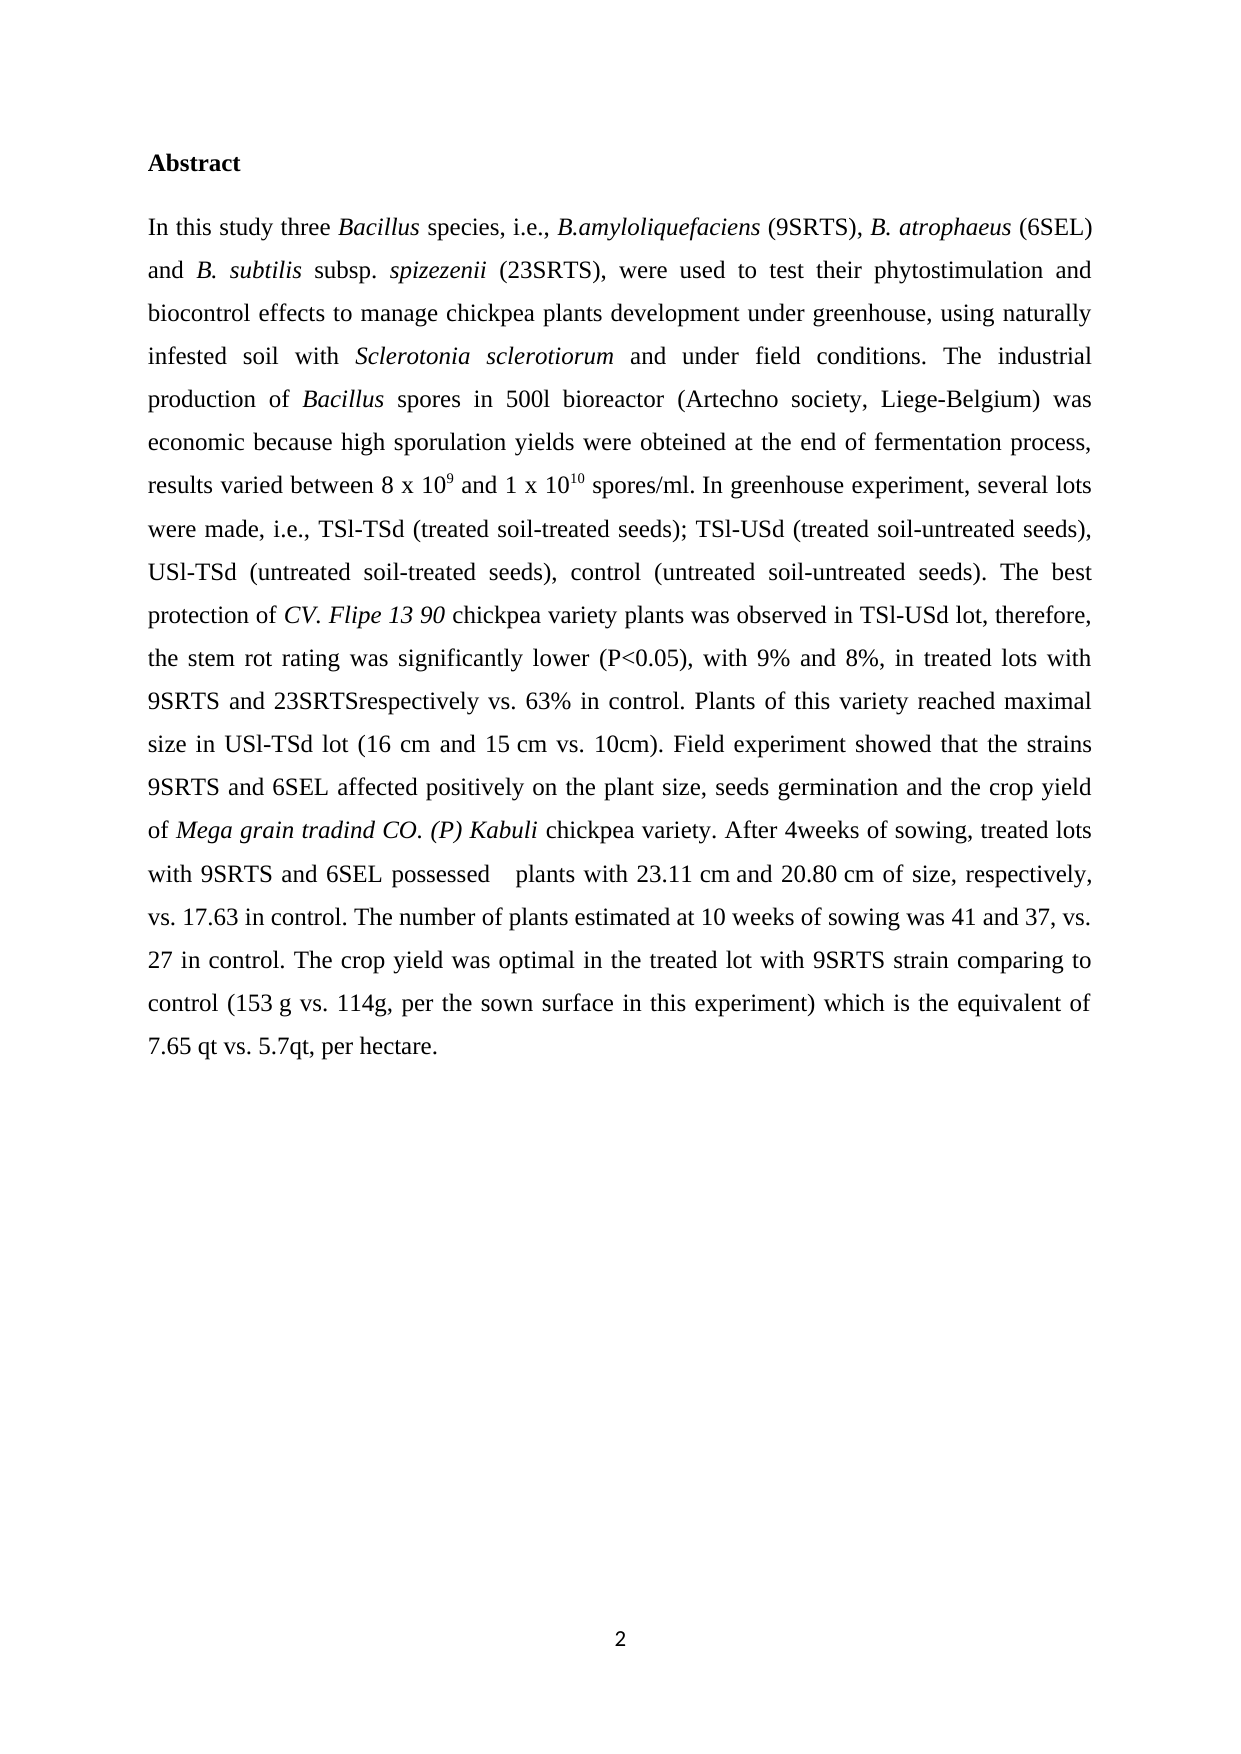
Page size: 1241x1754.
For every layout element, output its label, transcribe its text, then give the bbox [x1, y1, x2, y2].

text Abstract [148, 148, 1093, 176]
text In this study three Bacillus species, i.e., B.amyloliquefaciens (9SRTS), B. atrophaeus (6SEL) and B. subtilis subsp. spizezenii (23SRTS), were used to test their phytostimulation and biocontrol effects to manage chickpea plants development under greenhouse, using naturally infested soil with Sclerotonia sclerotiorum and under field conditions. The industrial production of Bacillus spores in 500l bioreactor (Artechno society, Liege-Belgium) was economic because high sporulation yields were obteined at the end of fermentation process, results varied between 8 x 109 and 1 x 1010 spores/ml. In greenhouse experiment, several lots were made, i.e., TSl-TSd (treated soil-treated seeds); TSl-USd (treated soil-untreated seeds), USl-TSd (untreated soil-treated seeds), control (untreated soil-untreated seeds). The best protection of CV. Flipe 13 90 chickpea variety plants was observed in TSl-USd lot, therefore, the stem rot rating was significantly lower (P<0.05), with 9% and 8%, in treated lots with 9SRTS and 23SRTSrespectively vs. 63% in control. Plants of this variety reached maximal size in USl-TSd lot (16 cm and 15 cm vs. 10cm). Field experiment showed that the strains 9SRTS and 6SEL affected positively on the plant size, seeds germination and the crop yield of Mega grain tradind CO. (P) Kabuli chickpea variety. After 4weeks of sowing, treated lots with 9SRTS and 6SEL possessed plants with 23.11 cm and 20.80 cm of size, respectively, vs. 17.63 in control. The number of plants estimated at 10 weeks of sowing was 41 and 37, vs. 27 in control. The crop yield was optimal in the treated lot with 9SRTS strain comparing to control (153 g vs. 114g, per the sown surface in this experiment) which is the equivalent of 7.65 qt vs. 5.7qt, per hectare. [148, 212, 1093, 1060]
